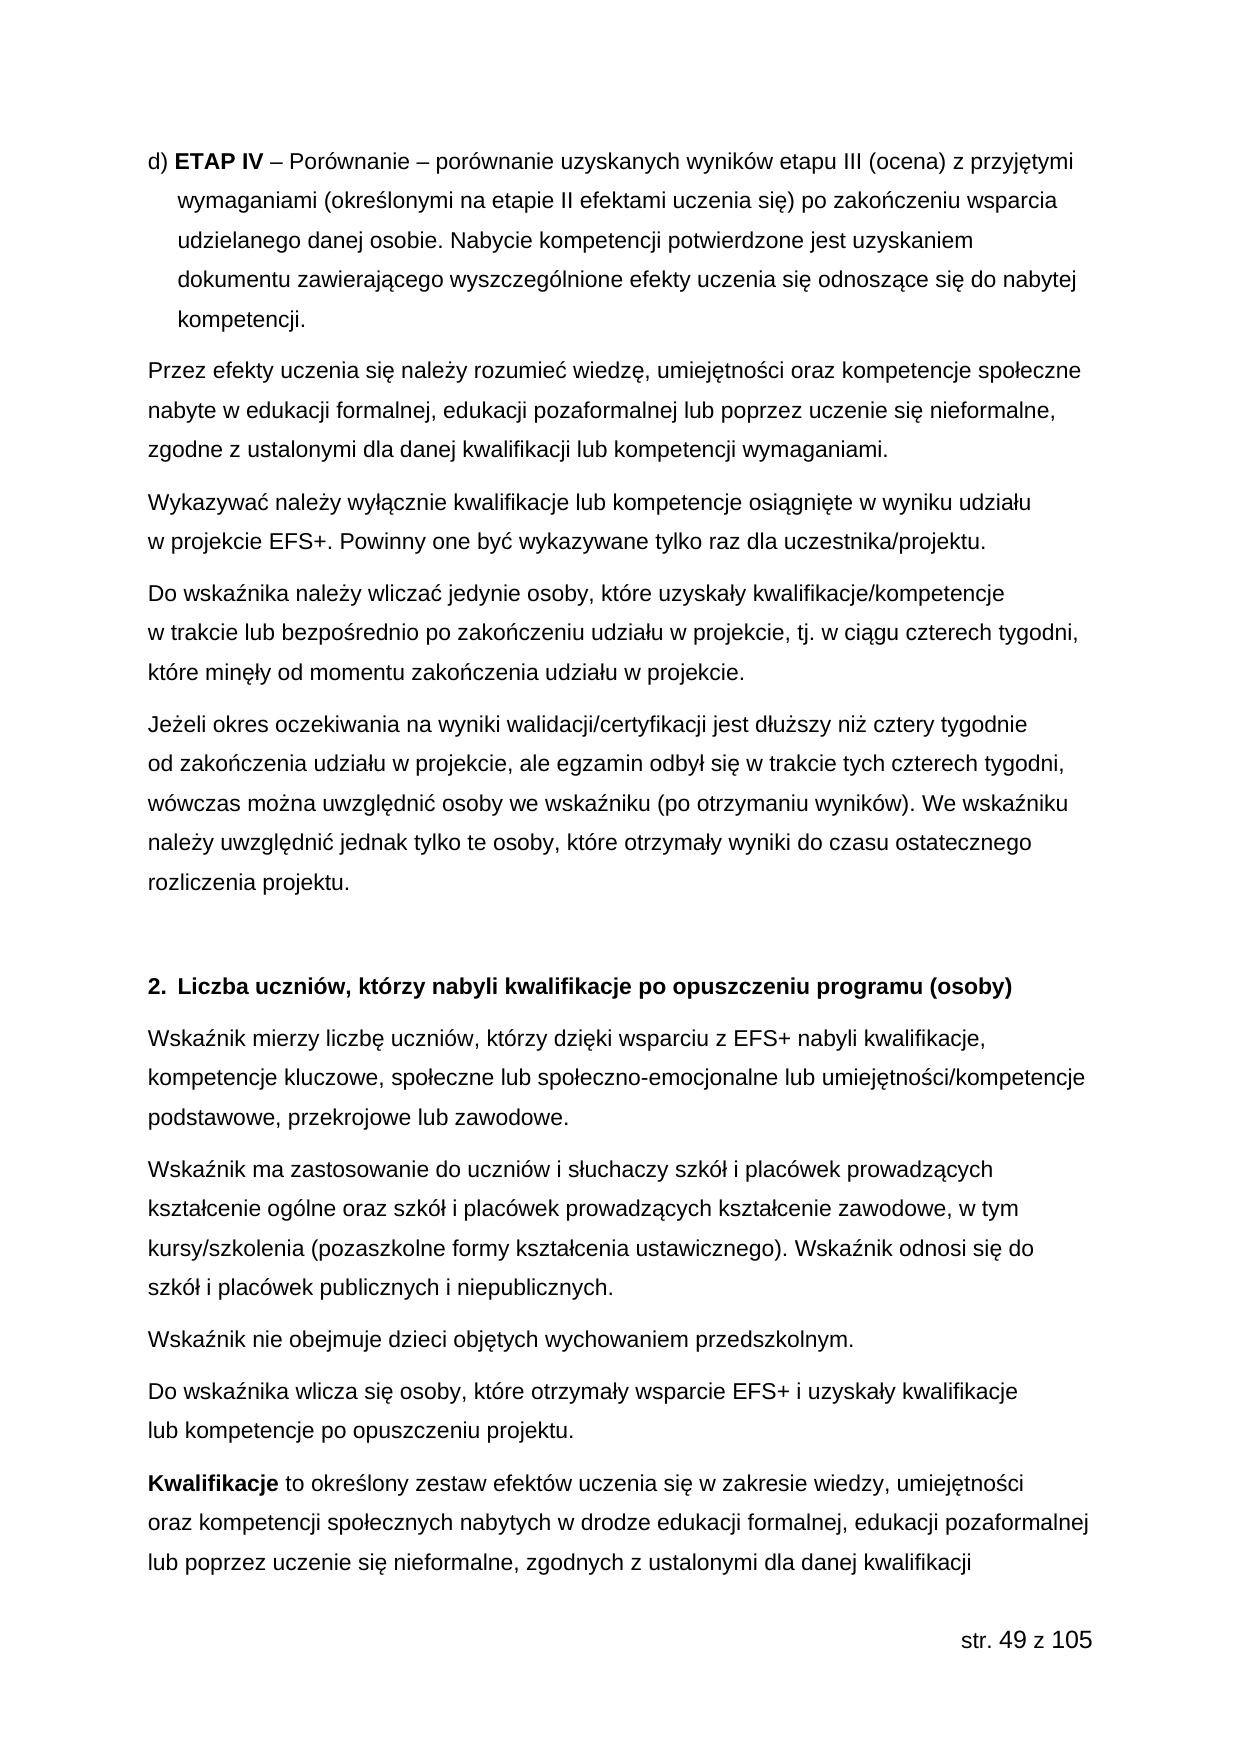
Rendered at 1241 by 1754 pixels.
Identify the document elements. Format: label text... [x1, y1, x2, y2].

text Do wskaźnika wlicza się osoby, które otrzymały wsparcie EFS+ i uzyskały kwalifikacje lub kompetencje po opuszczeniu projektu. [148, 1378, 1093, 1444]
text Wskaźnik nie obejmuje dzieci objętych wychowaniem przedszkolnym. [148, 1326, 1093, 1352]
text Do wskaźnika należy wliczać jedynie osoby, które uzyskały kwalifikacje/kompetencje w trakcie lub bezpośrednio po zakończeniu udziału w projekcie, tj. w ciągu czterech tygodni, które minęły od momentu zakończenia udziału w projekcie. [148, 580, 1093, 685]
text Wskaźnik ma zastosowanie do uczniów i słuchaczy szkół i placówek prowadzących kształcenie ogólne oraz szkół i placówek prowadzących kształcenie zawodowe, w tym kursy/szkolenia (pozaszkolne formy kształcenia ustawicznego). Wskaźnik odnosi się do szkół i placówek publicznych i niepublicznych. [148, 1156, 1093, 1300]
list Liczba uczniów, którzy nabyli kwalifikacje po opuszczeniu programu (osoby) [148, 973, 1093, 999]
text Wykazywać należy wyłącznie kwalifikacje lub kompetencje osiągnięte w wyniku udziału w projekcie EFS+. Powinny one być wykazywane tylko raz dla uczestnika/projektu. [148, 488, 1093, 554]
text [148, 1469, 1093, 1575]
text Wskaźnik mierzy liczbę uczniów, którzy dzięki wsparciu z EFS+ nabyli kwalifikacje, kompetencje kluczowe, społeczne lub społeczno-emocjonalne lub umiejętności/kompetencje podstawowe, przekrojowe lub zawodowe. [148, 1025, 1093, 1130]
text Jeżeli okres oczekiwania na wyniki walidacji/certyfikacji jest dłuższy niż cztery tygodnie od zakończenia udziału w projekcie, ale egzamin odbył się w trakcie tych czterech tygodni, wówczas można uwzględnić osoby we wskaźniku (po otrzymaniu wyników). We wskaźniku należy uwzględnić jednak tylko te osoby, które otrzymały wyniki do czasu ostatecznego rozliczenia projektu. [148, 711, 1093, 895]
text d) ETAP IV – Porównanie – porównanie uzyskanych wyników etapu III (ocena) z przyjętymi wymaganiami (określonymi na etapie II efektami uczenia się) po zakończeniu wsparcia udzielanego danej osobie. Nabycie kompetencji potwierdzone jest uzyskaniem dokumentu zawierającego wyszczególnione efekty uczenia się odnoszące się do nabytej kompetencji. [148, 148, 1093, 332]
text Przez efekty uczenia się należy rozumieć wiedzę, umiejętności oraz kompetencje społeczne nabyte w edukacji formalnej, edukacji pozaformalnej lub poprzez uczenie się nieformalne, zgodne z ustalonymi dla danej kwalifikacji lub kompetencji wymaganiami. [148, 357, 1093, 463]
